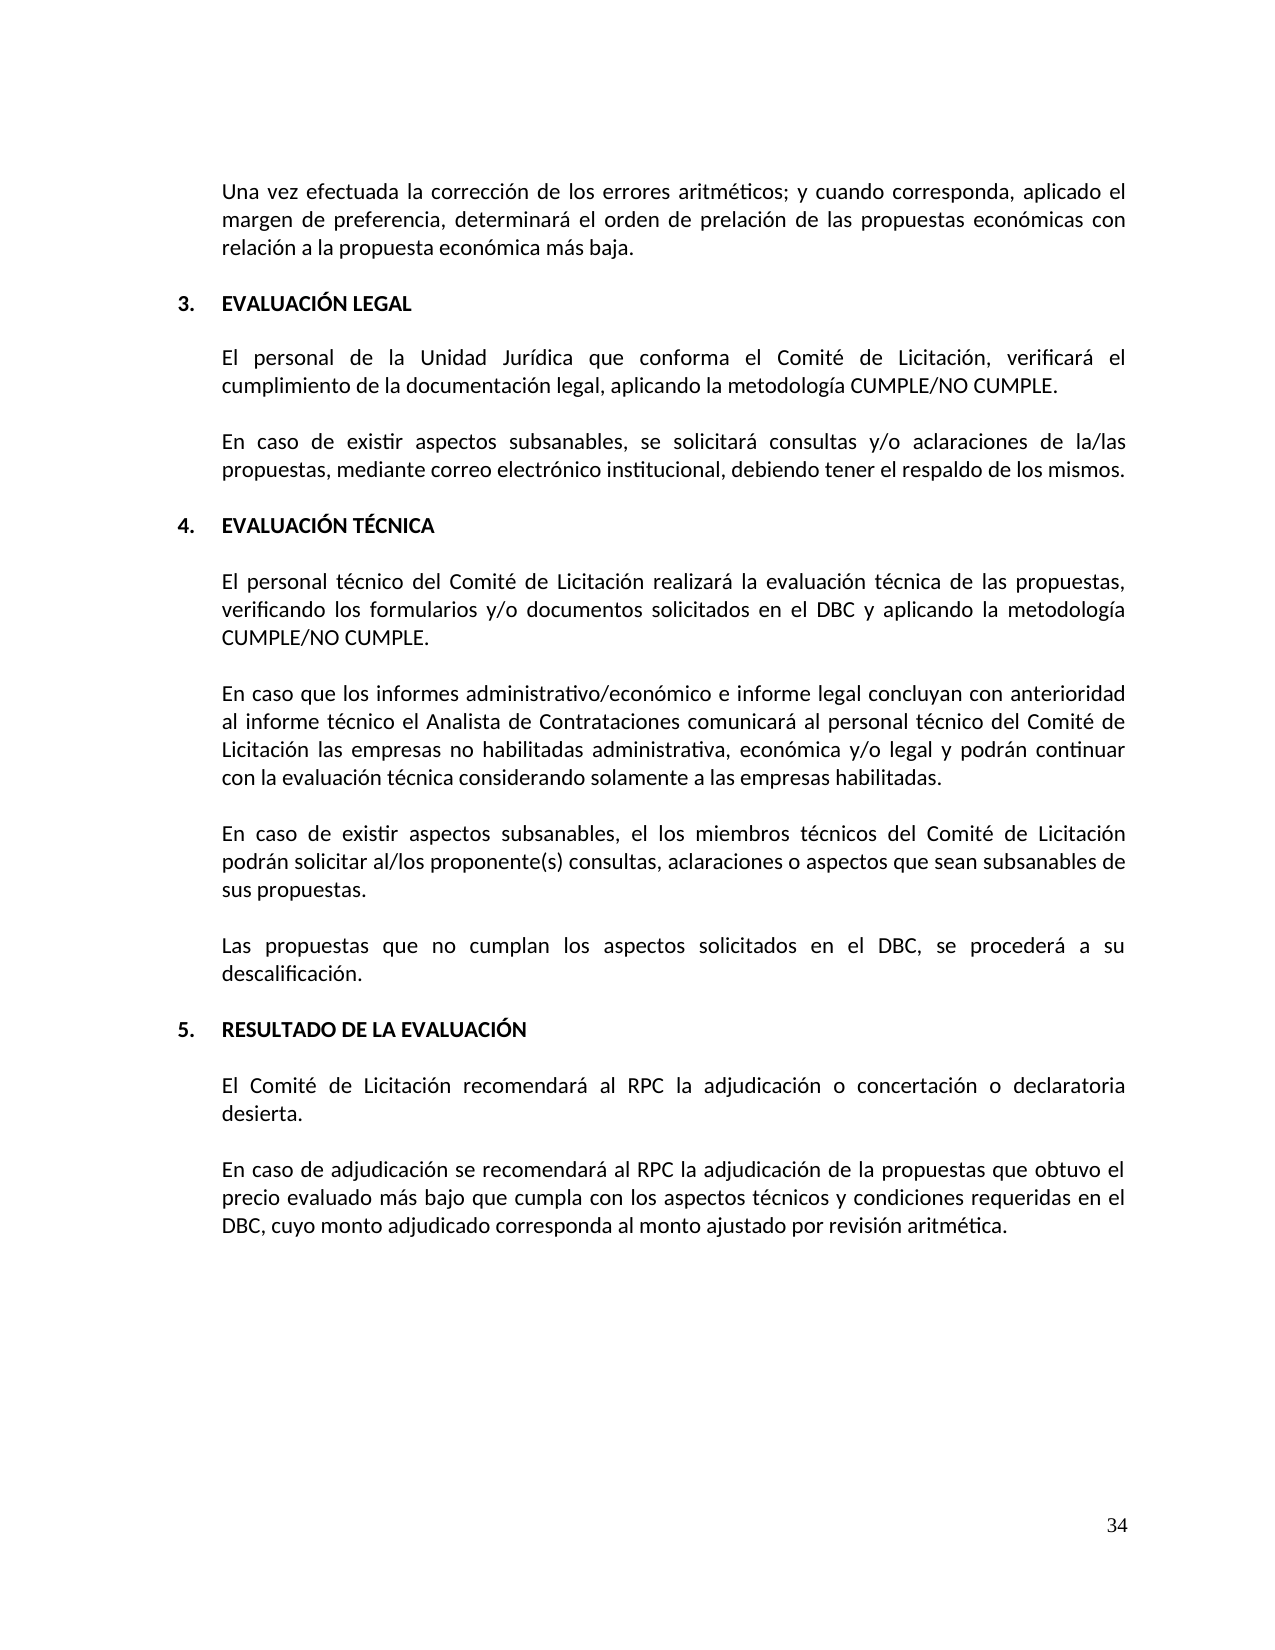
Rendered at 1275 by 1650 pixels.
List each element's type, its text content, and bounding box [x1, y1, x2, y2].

text Las propuestas que no cumplan los aspectos solicitados en el DBC, se procederá a su descalificación. [222, 931, 1127, 987]
text En caso de existir aspectos subsanables, el los miembros técnicos del Comité de Licitación podrán solicitar al/los proponente(s) consultas, aclaraciones o aspectos que sean subsanables de sus propuestas. [222, 819, 1127, 903]
text En caso de adjudicación se recomendará al RPC la adjudicación de la propuestas que obtuvo el precio evaluado más bajo que cumpla con los aspectos técnicos y condiciones requeridas en el DBC, cuyo monto adjudicado corresponda al monto ajustado por revisión aritmética. [222, 1155, 1127, 1239]
text En caso que los informes administrativo/económico e informe legal concluyan con anterioridad al informe técnico el Analista de Contrataciones comunicará al personal técnico del Comité de Licitación las empresas no habilitadas administrativa, económica y/o legal y podrán continuar con la evaluación técnica considerando solamente a las empresas habilitadas. [222, 679, 1127, 791]
list EVALUACIÓN LEGAL [177, 289, 1127, 317]
text El Comité de Licitación recomendará al RPC la adjudicación o concertación o declaratoria desierta. [222, 1071, 1127, 1127]
text En caso de existir aspectos subsanables, se solicitará consultas y/o aclaraciones de la/las propuestas, mediante correo electrónico institucional, debiendo tener el respaldo de los mismos. [222, 427, 1127, 483]
text El personal de la Unidad Jurídica que conforma el Comité de Licitación, verificará el cumplimiento de la documentación legal, aplicando la metodología CUMPLE/NO CUMPLE. [222, 343, 1127, 399]
list RESULTADO DE LA EVALUACIÓN [177, 1015, 1127, 1043]
text El personal técnico del Comité de Licitación realizará la evaluación técnica de las propuestas, verificando los formularios y/o documentos solicitados en el DBC y aplicando la metodología CUMPLE/NO CUMPLE. [222, 567, 1127, 651]
list EVALUACIÓN TÉCNICA [177, 511, 1127, 539]
text Una vez efectuada la corrección de los errores aritméticos; y cuando corresponda, aplicado el margen de preferencia, determinará el orden de prelación de las propuestas económicas con relación a la propuesta económica más baja. [222, 177, 1127, 261]
